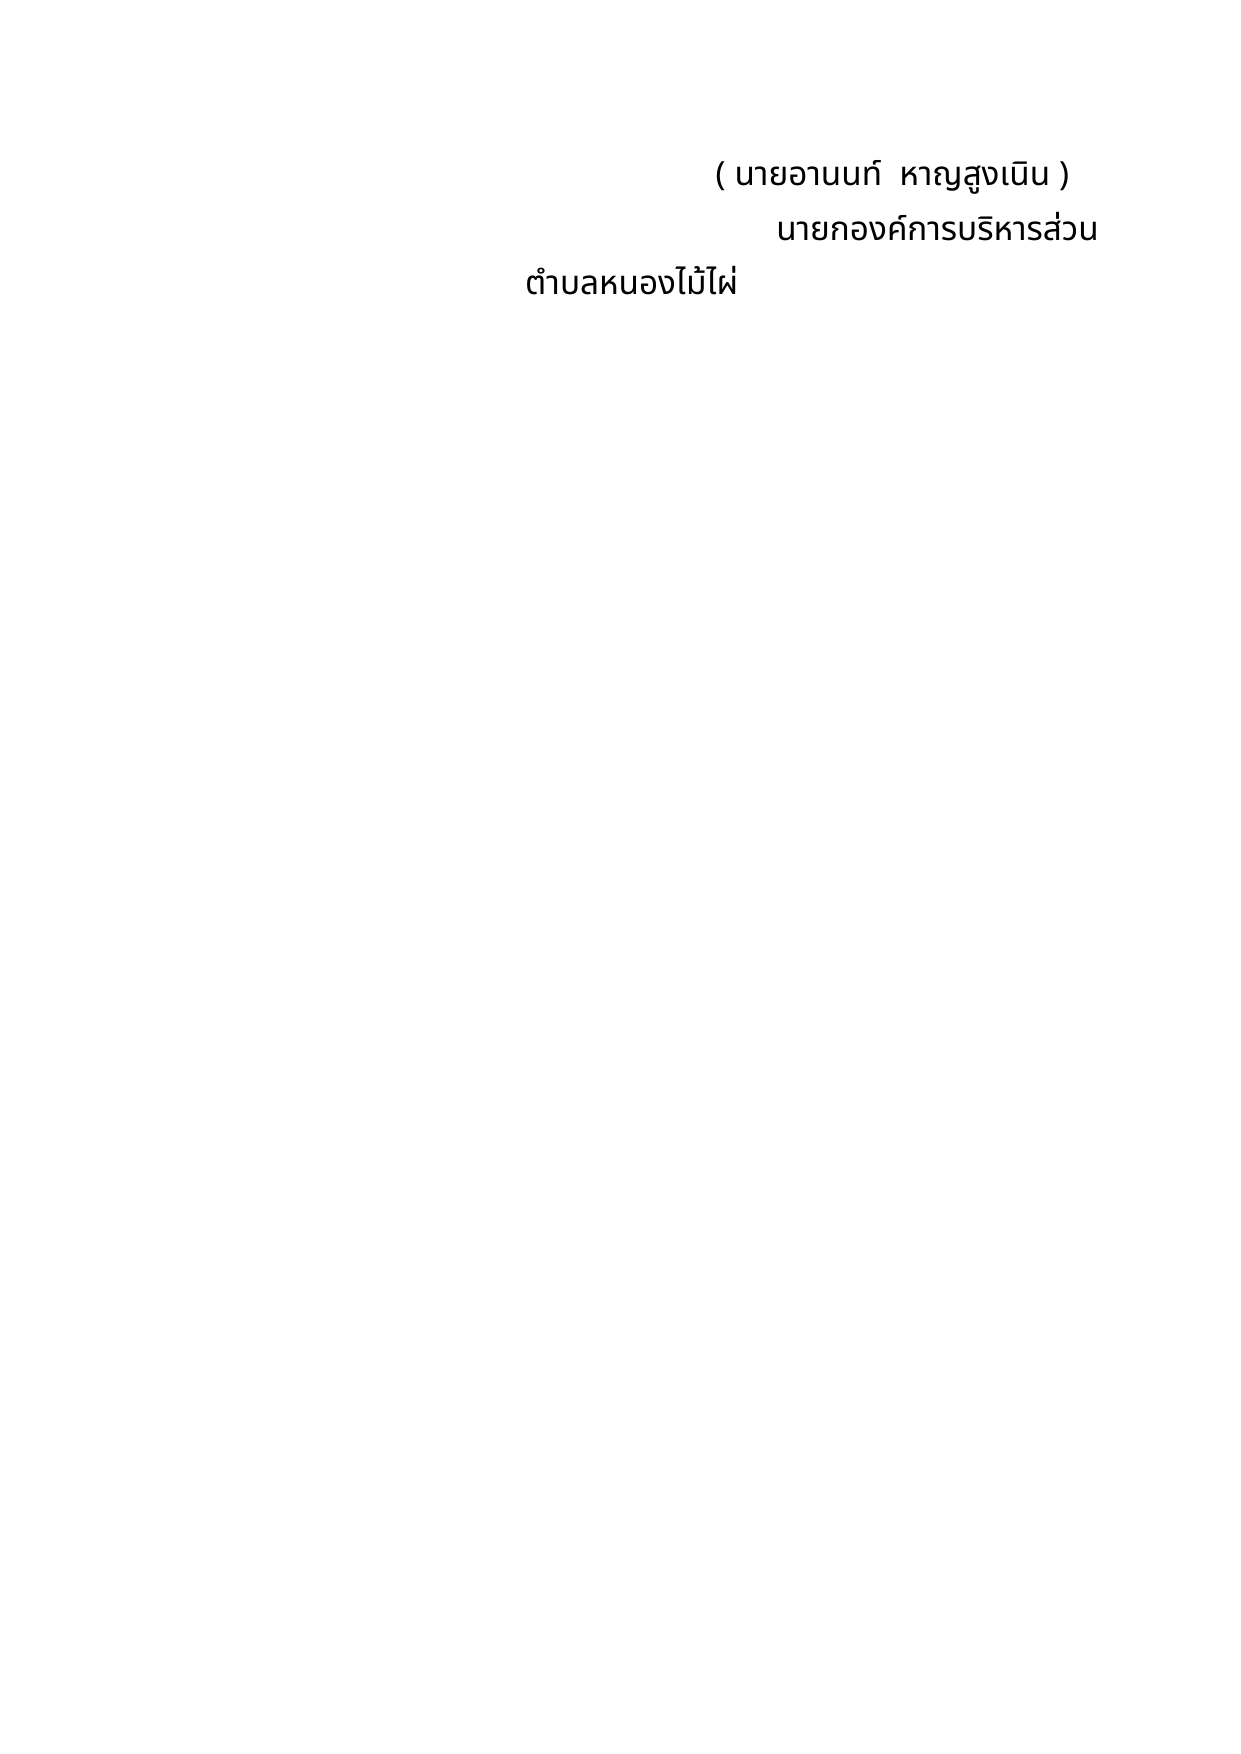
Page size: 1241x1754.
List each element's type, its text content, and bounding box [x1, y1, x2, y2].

text ( นายอานนท์ หาญสูงเนิน ) นายกองค์การบริหารส่วนตำบลหนองไม้ไผ่ [525, 150, 1137, 309]
